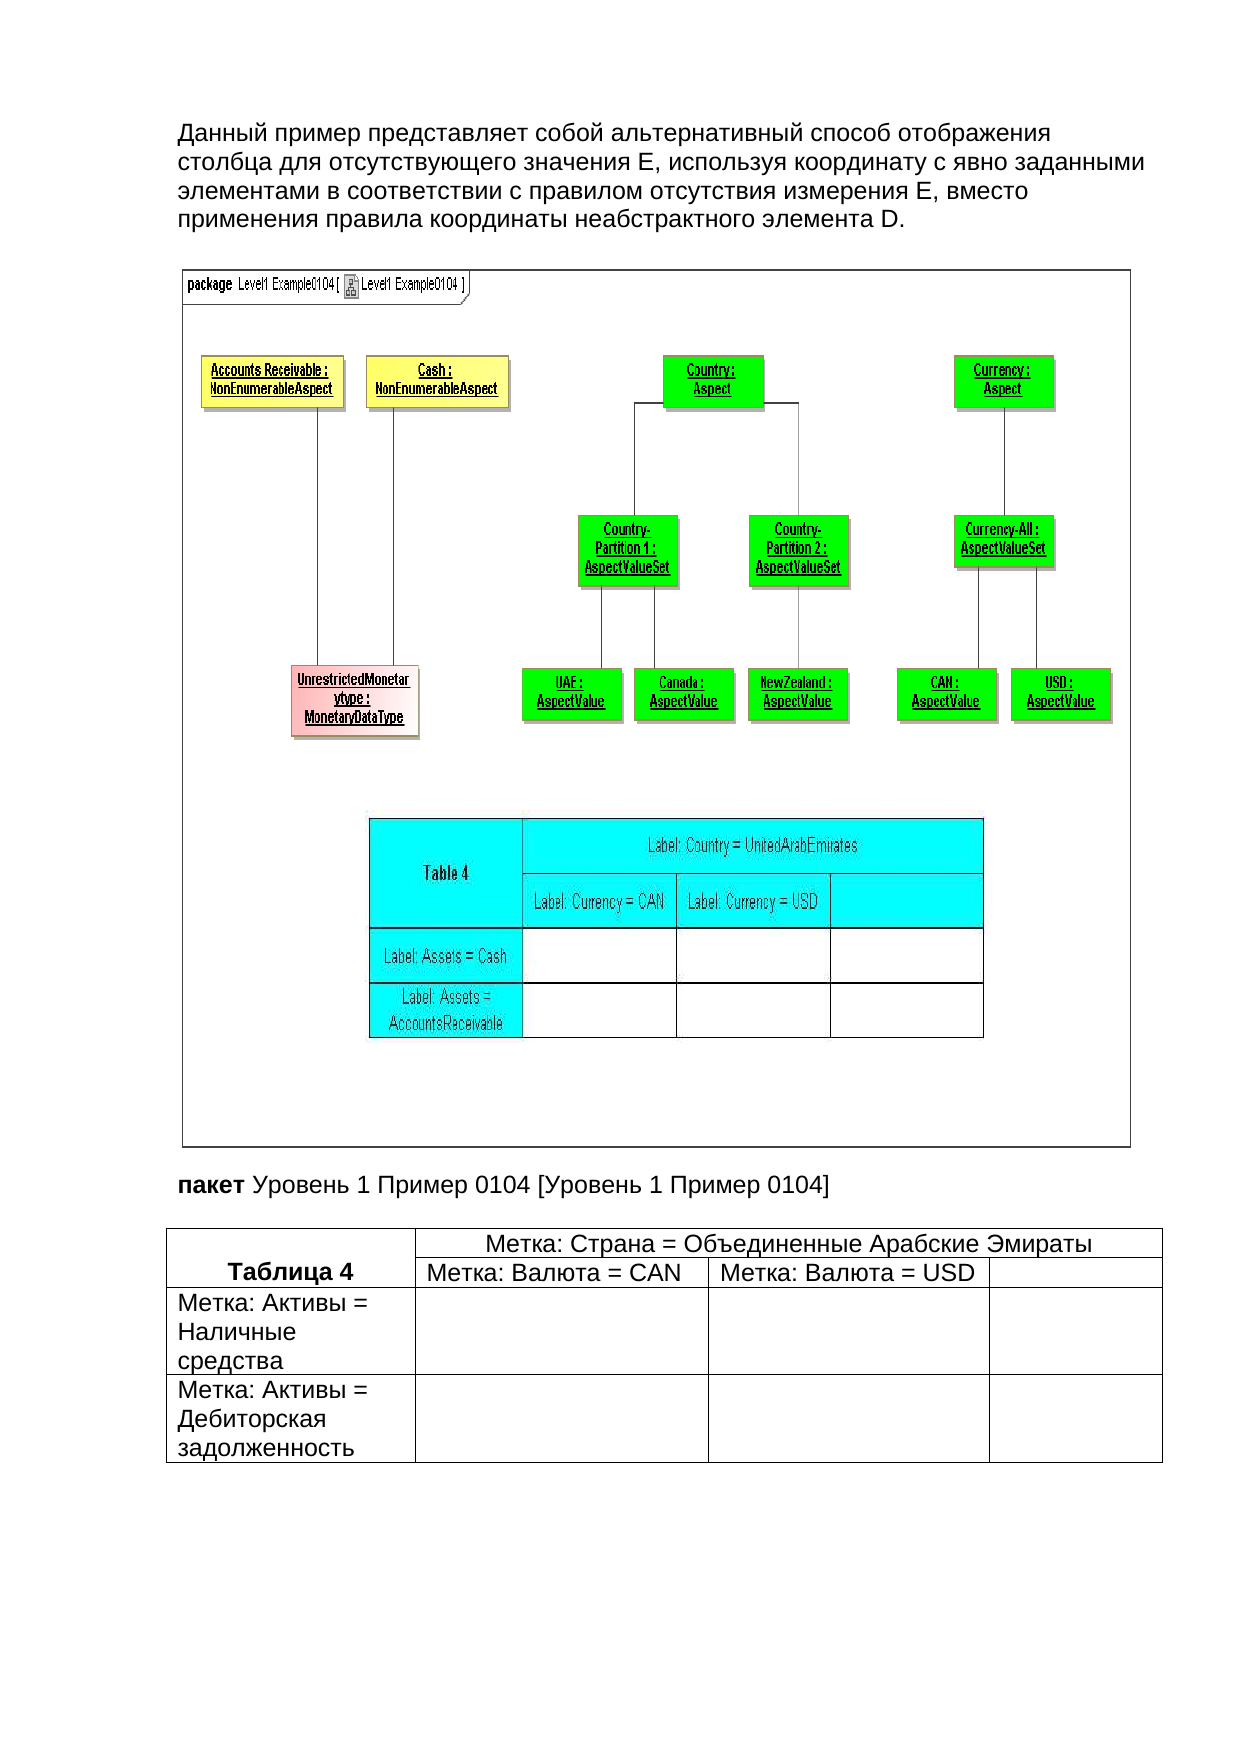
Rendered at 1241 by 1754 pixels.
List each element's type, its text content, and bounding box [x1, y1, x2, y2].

table_cell [990, 1288, 1162, 1374]
table_header Таблица 4 [167, 1229, 415, 1287]
table_cell [709, 1288, 989, 1374]
text Данный пример представляет собой альтернативный способ отображения столбца для отсутствующего значения Е, используя координату с явно заданными элементами в соответствии с правилом отсутствия измерения Е, вместо применения правила координаты неабстрактного элемента D. [177, 118, 1152, 233]
picture [177, 262, 1144, 1170]
table_cell [416, 1375, 708, 1462]
table_cell [990, 1258, 1162, 1287]
text пакет Уровень 1 Пример 0104 [Уровень 1 Пример 0104] [177, 1170, 1152, 1199]
table_cell Метка: Активы = Наличные средства [167, 1288, 415, 1374]
table_cell [709, 1375, 989, 1462]
table_cell [416, 1288, 708, 1374]
table_cell [990, 1375, 1162, 1462]
table_cell Метка: Активы = Дебиторская задолженность [167, 1375, 415, 1462]
table_cell Метка: Валюта = CAN [416, 1258, 708, 1287]
table_header Метка: Страна = Объединенные Арабские Эмираты [416, 1229, 1162, 1257]
table_cell Метка: Валюта = USD [709, 1258, 989, 1287]
